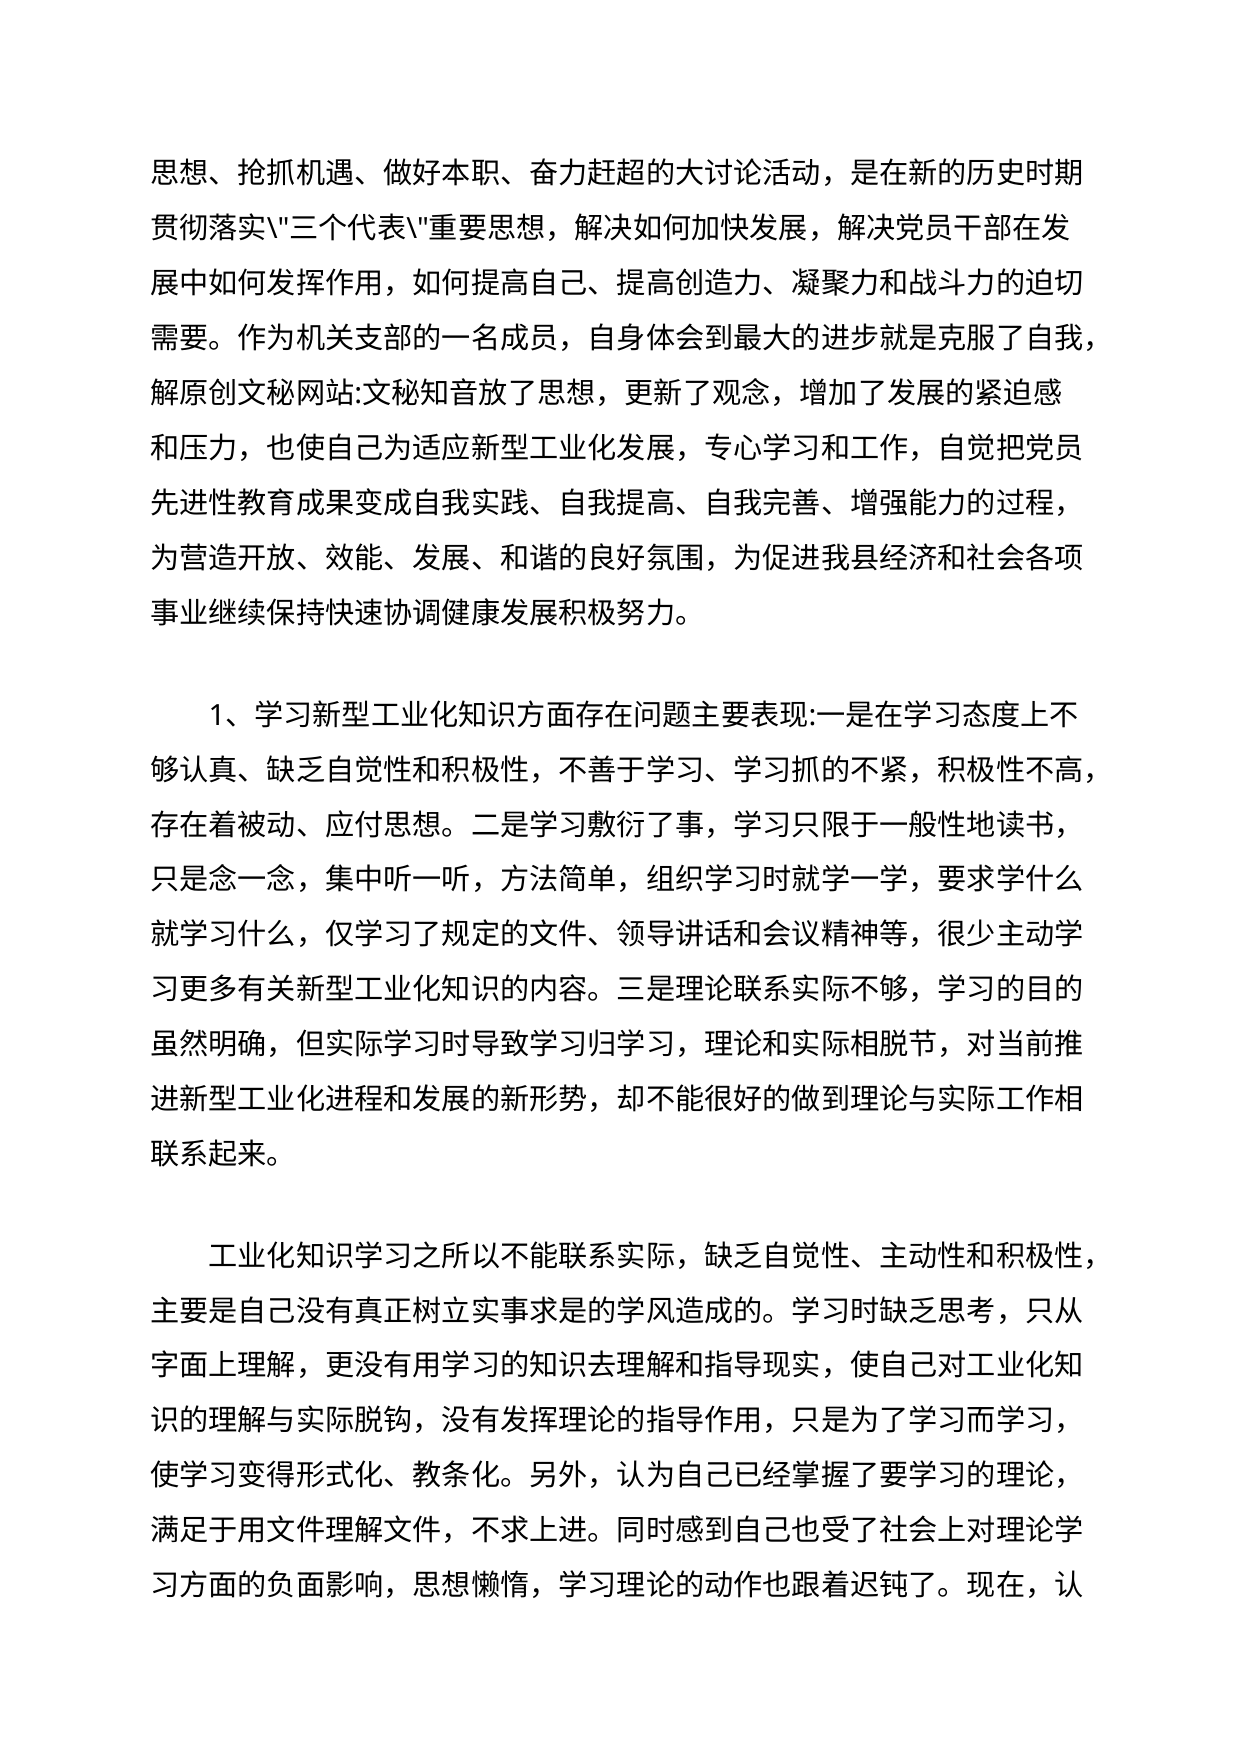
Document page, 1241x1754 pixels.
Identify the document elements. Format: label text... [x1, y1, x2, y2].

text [150, 150, 1090, 632]
text 1、学习新型工业化知识方面存在问题主要表现:一是在学习态度上不够认真、缺乏自觉性和积极性，不善于学习、学习抓的不紧，积极性不高，存在着被动、应付思想。二是学习敷衍了事，学习只限于一般性地读书，只是念一念，集中听一听，方法简单，组织学习时就学一学，要求学什么就学习什么，仅学习了规定的文件、领导讲话和会议精神等，很少主动学习更多有关新型工业化知识的内容。三是理论联系实际不够，学习的目的虽然明确，但实际学习时导致学习归学习，理论和实际相脱节，对当前推进新型工业化进程和发展的新形势，却不能很好的做到理论与实际工作相联系起来。 [150, 691, 1090, 1173]
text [150, 1232, 1090, 1604]
